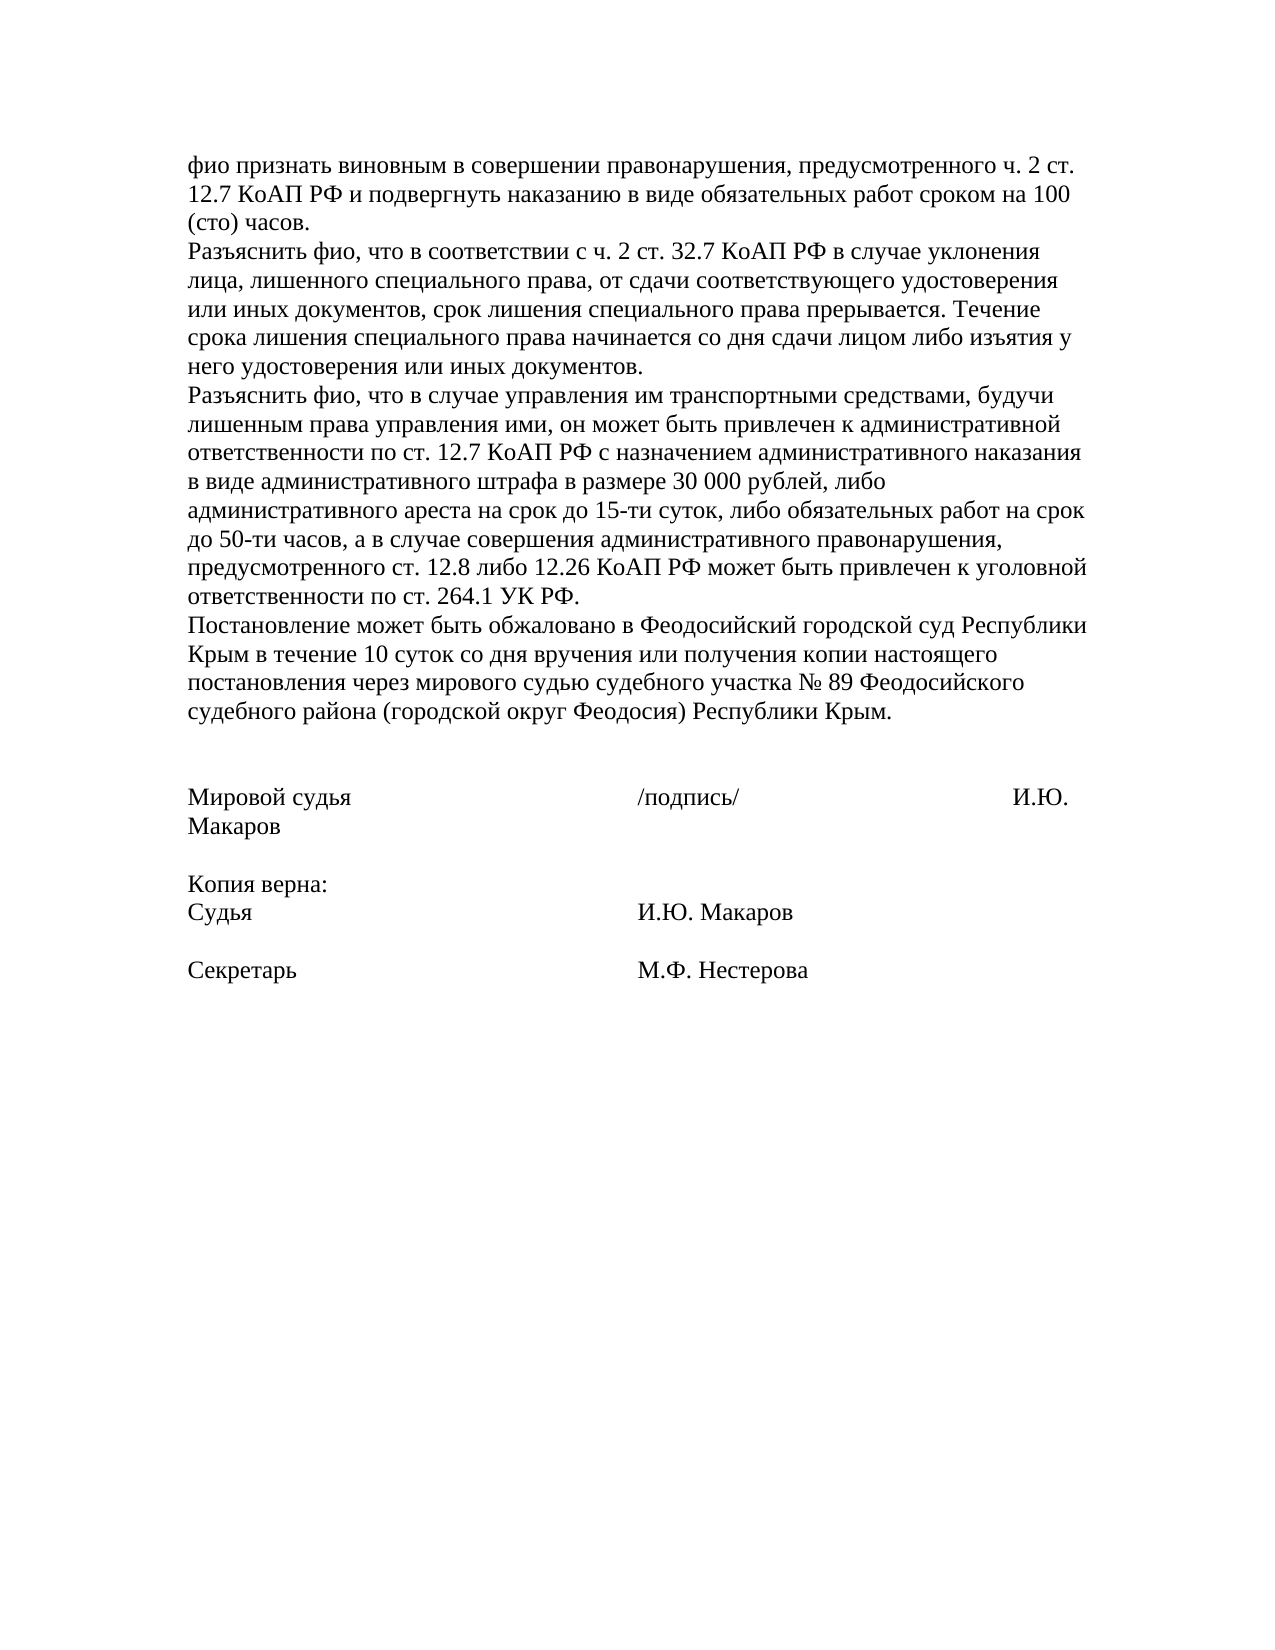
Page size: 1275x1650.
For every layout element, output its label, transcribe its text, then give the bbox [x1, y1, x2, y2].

text Постановление может быть обжаловано в Феодосийский городской суд Республики Крым в течение 10 суток со дня вручения или получения копии настоящего постановления через мирового судью судебного участка № 89 Феодосийского судебного района (городской округ Феодосия) Республики Крым. [187, 610, 1087, 725]
text фио признать виновным в совершении правонарушения, предусмотренного ч. 2 ст. 12.7 КоАП РФ и подвергнуть наказанию в виде обязательных работ сроком на 100 (сто) часов. [187, 150, 1087, 236]
text Судья И.Ю. Макаров [187, 897, 1087, 926]
text Копия верна: [187, 869, 1087, 897]
text Разъяснить фио, что в случае управления им транспортными средствами, будучи лишенным права управления ими, он может быть привлечен к административной ответственности по ст. 12.7 КоАП РФ с назначением административного наказания в виде административного штрафа в размере 30 000 рублей, либо административного ареста на срок до 15-ти суток, либо обязательных работ на срок до 50-ти часов, а в случае совершения административного правонарушения, предусмотренного ст. 12.8 либо 12.26 КоАП РФ может быть привлечен к уголовной ответственности по ст. 264.1 УК РФ. [187, 380, 1087, 610]
text Мировой судья /подпись/ И.Ю. Макаров [187, 782, 1087, 840]
text Разъяснить фио, что в соответствии с ч. 2 ст. 32.7 КоАП РФ в случае уклонения лица, лишенного специального права, от сдачи соответствующего удостоверения или иных документов, срок лишения специального права прерывается. Течение срока лишения специального права начинается со дня сдачи лицом либо изъятия у него удостоверения или иных документов. [187, 236, 1087, 380]
text Секретарь М.Ф. Нестерова [187, 955, 1087, 984]
